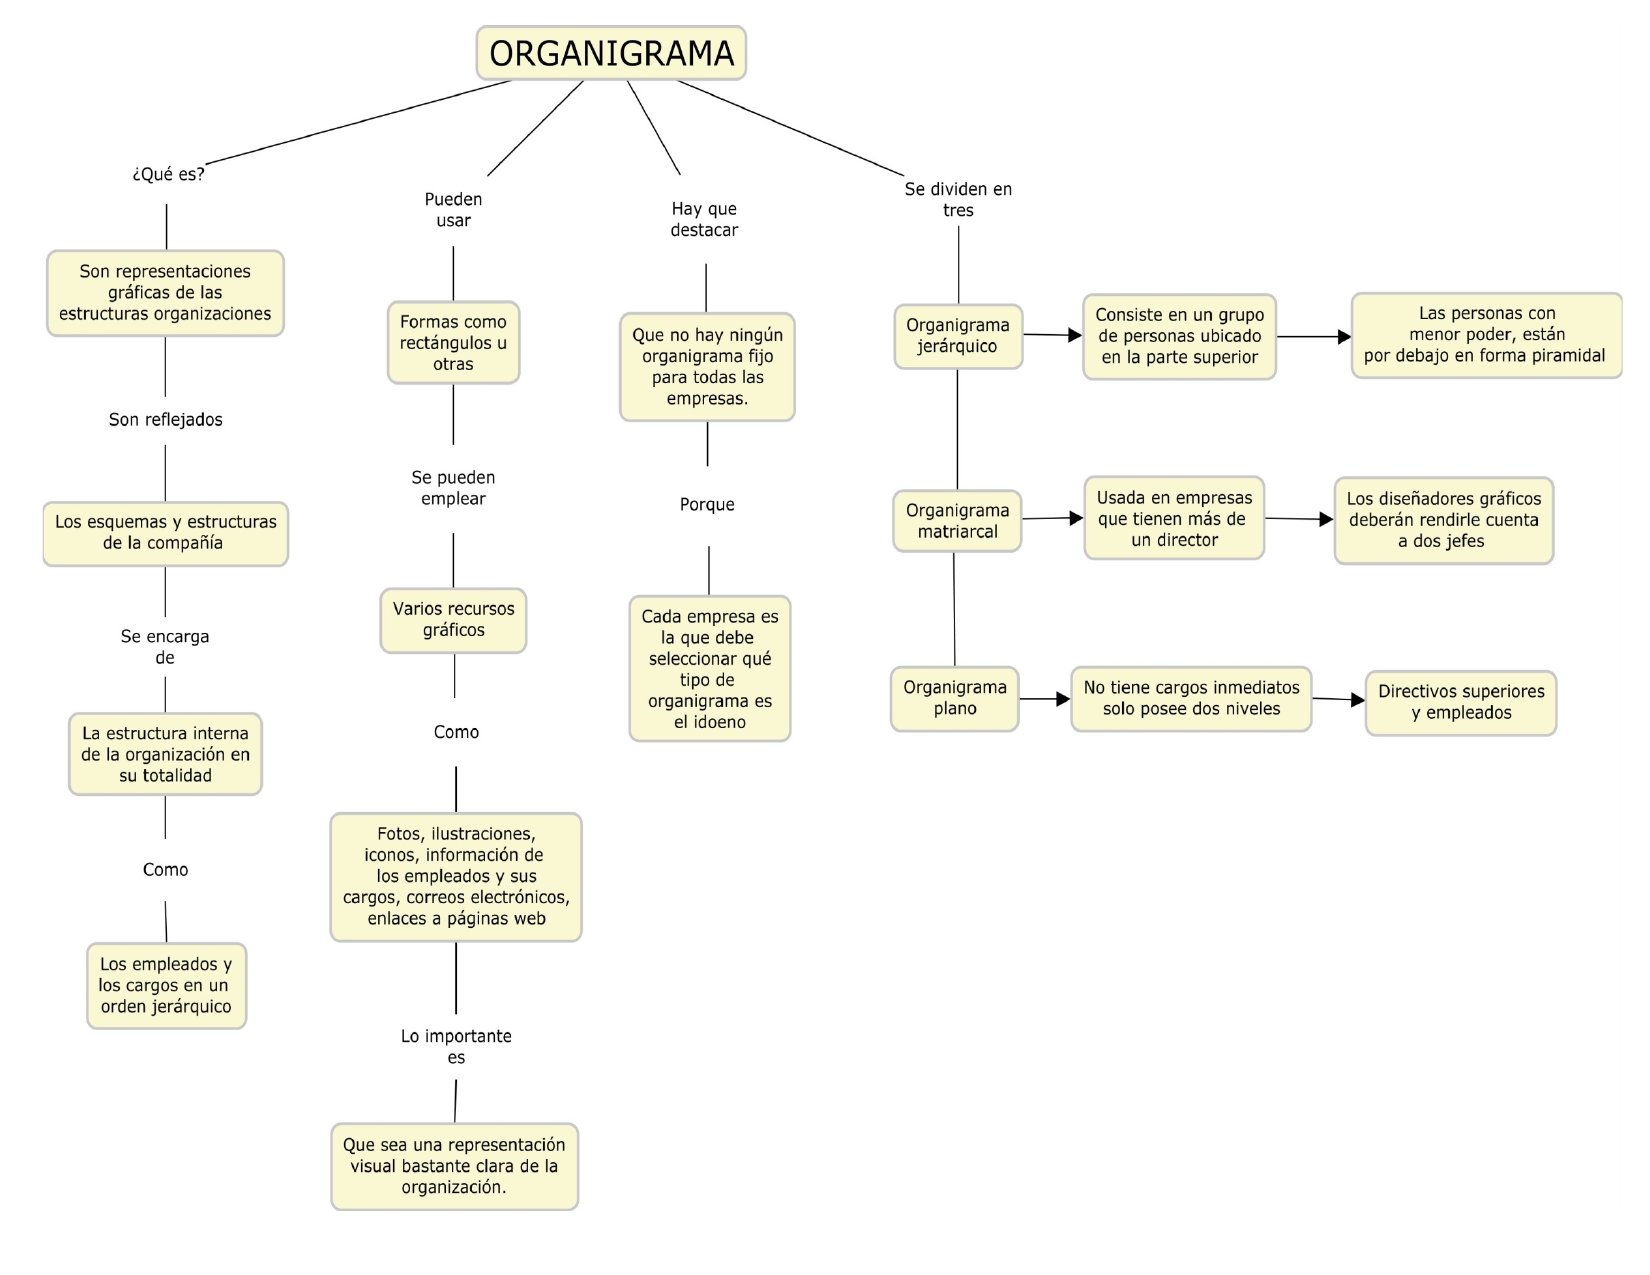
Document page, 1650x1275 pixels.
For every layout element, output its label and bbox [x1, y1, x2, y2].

picture [41, 25, 1620, 1208]
